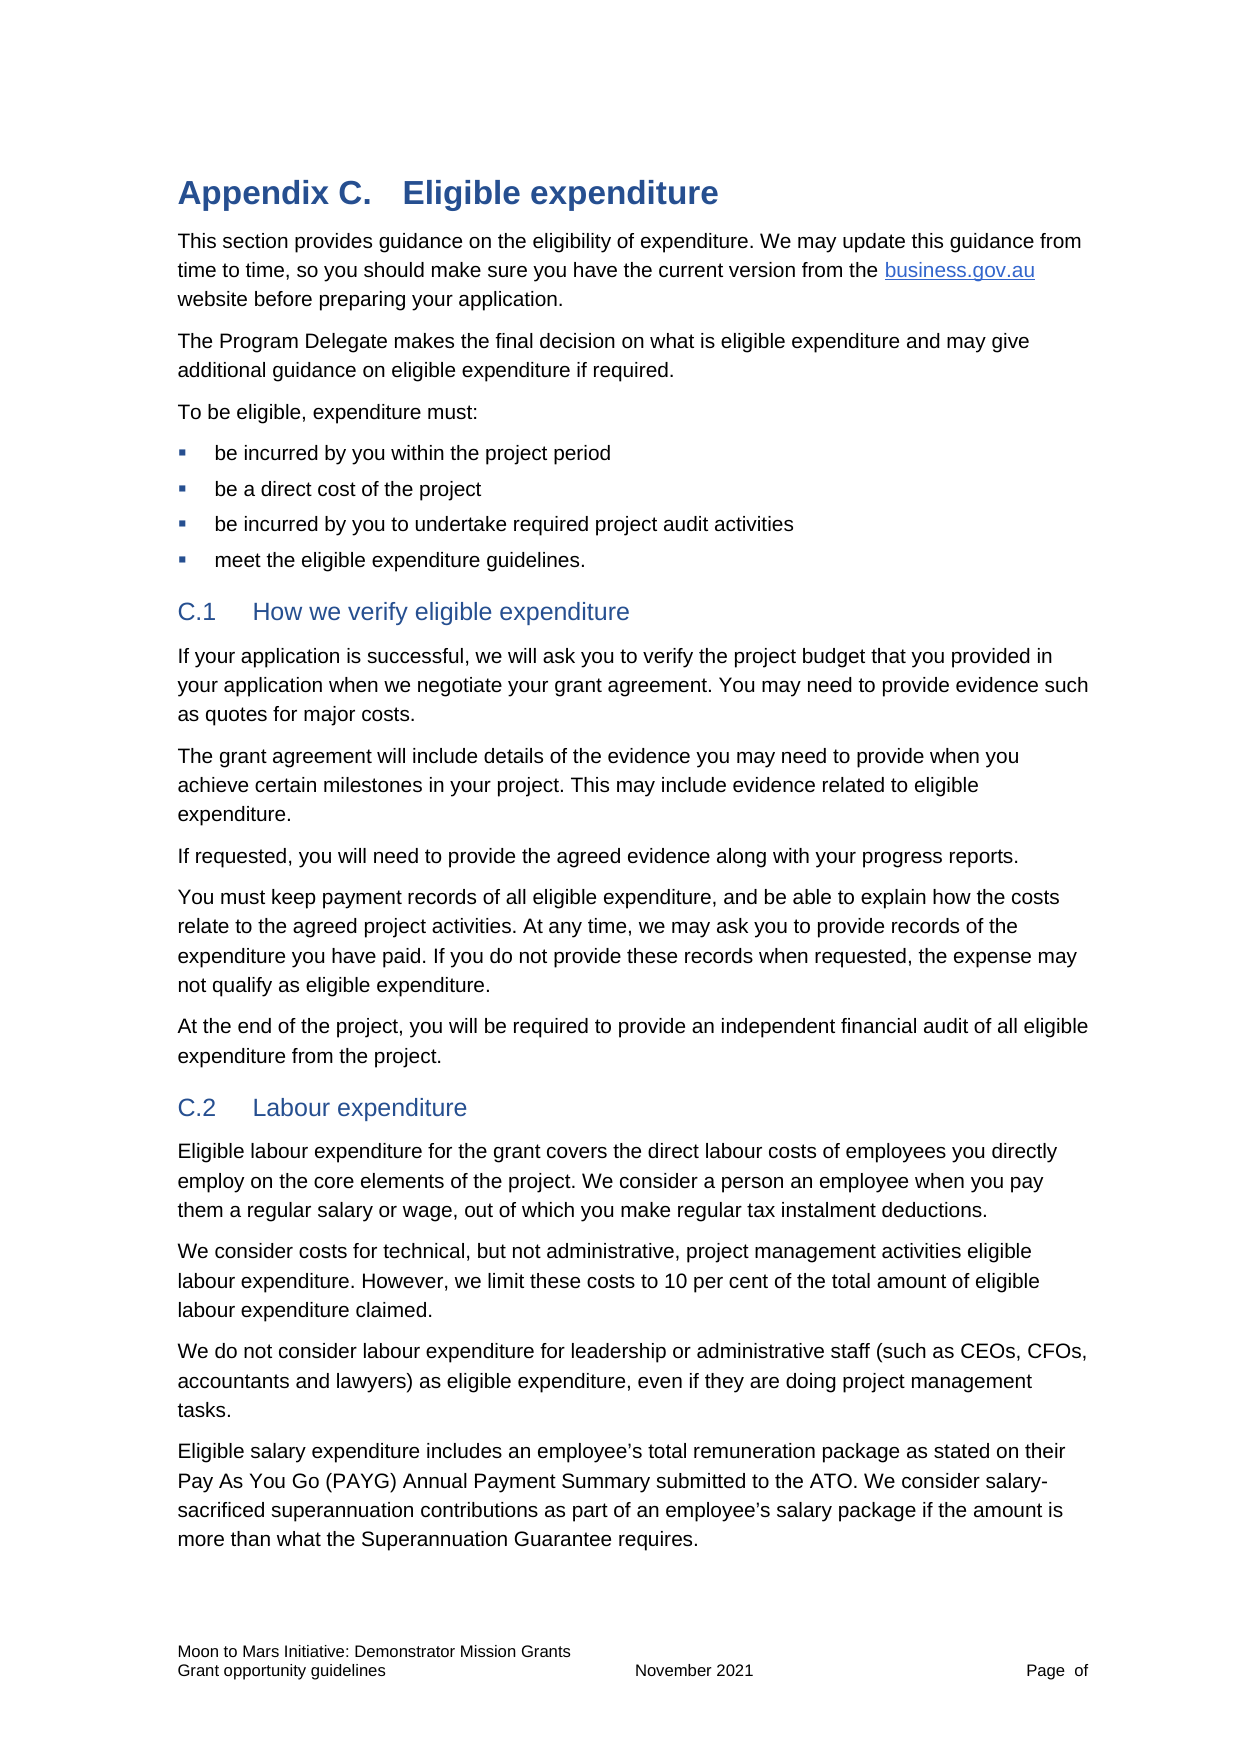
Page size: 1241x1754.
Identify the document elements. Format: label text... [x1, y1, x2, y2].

text We consider costs for technical, but not administrative, project management activities eligible labour expenditure. However, we limit these costs to 10 per cent of the total amount of eligible labour expenditure claimed. [177, 1234, 1092, 1322]
text You must keep payment records of all eligible expenditure, and be able to explain how the costs relate to the agreed project activities. At any time, we may ask you to provide records of the expenditure you have paid. If you do not provide these records when requested, the expense may not qualify as eligible expenditure. [177, 880, 1092, 997]
text The grant agreement will include details of the evidence you may need to provide when you achieve certain milestones in your project. This may include evidence related to eligible expenditure. [177, 738, 1092, 826]
text This section provides guidance on the eligibility of expenditure. We may update this guidance from time to time, so you should make sure you have the current version from the business.gov.au website before preparing your application. [177, 224, 1092, 311]
text To be eligible, expenditure must: [177, 394, 1092, 424]
list be a direct cost of the project [177, 472, 1092, 501]
text We do not consider labour expenditure for leadership or administrative staff (such as CEOs, CFOs, accountants and lawyers) as eligible expenditure, even if they are doing project management tasks. [177, 1334, 1092, 1422]
list meet the eligible expenditure guidelines. [177, 542, 1092, 572]
text If your application is successful, we will ask you to verify the project budget that you provided in your application when we negotiate your grant agreement. You may need to provide evidence such as quotes for major costs. [177, 638, 1092, 726]
text At the end of the project, you will be required to provide an independent financial audit of all eligible expenditure from the project. [177, 1009, 1092, 1067]
text The Program Delegate makes the final decision on what is eligible expenditure and may give additional guidance on eligible expenditure if required. [177, 324, 1092, 382]
subtitle Eligible expenditure [177, 173, 1092, 211]
text If requested, you will need to provide the agreed evidence along with your progress reports. [177, 838, 1092, 867]
list be incurred by you within the project period [177, 436, 1092, 465]
list be incurred by you to undertake required project audit activities [177, 507, 1092, 536]
text Eligible salary expenditure includes an employee’s total remuneration package as stated on their Pay As You Go (PAYG) Annual Payment Summary submitted to the ATO. We consider salary-sacrificed superannuation contributions as part of an employee’s salary package if the amount is more than what the Superannuation Guarantee requires. [177, 1434, 1092, 1551]
subtitle Labour expenditure [177, 1092, 1092, 1122]
subtitle How we verify eligible expenditure [177, 597, 1092, 626]
text Eligible labour expenditure for the grant covers the direct labour costs of employees you directly employ on the core elements of the project. We consider a person an employee when you pay them a regular salary or wage, out of which you make regular tax instalment deductions. [177, 1134, 1092, 1222]
